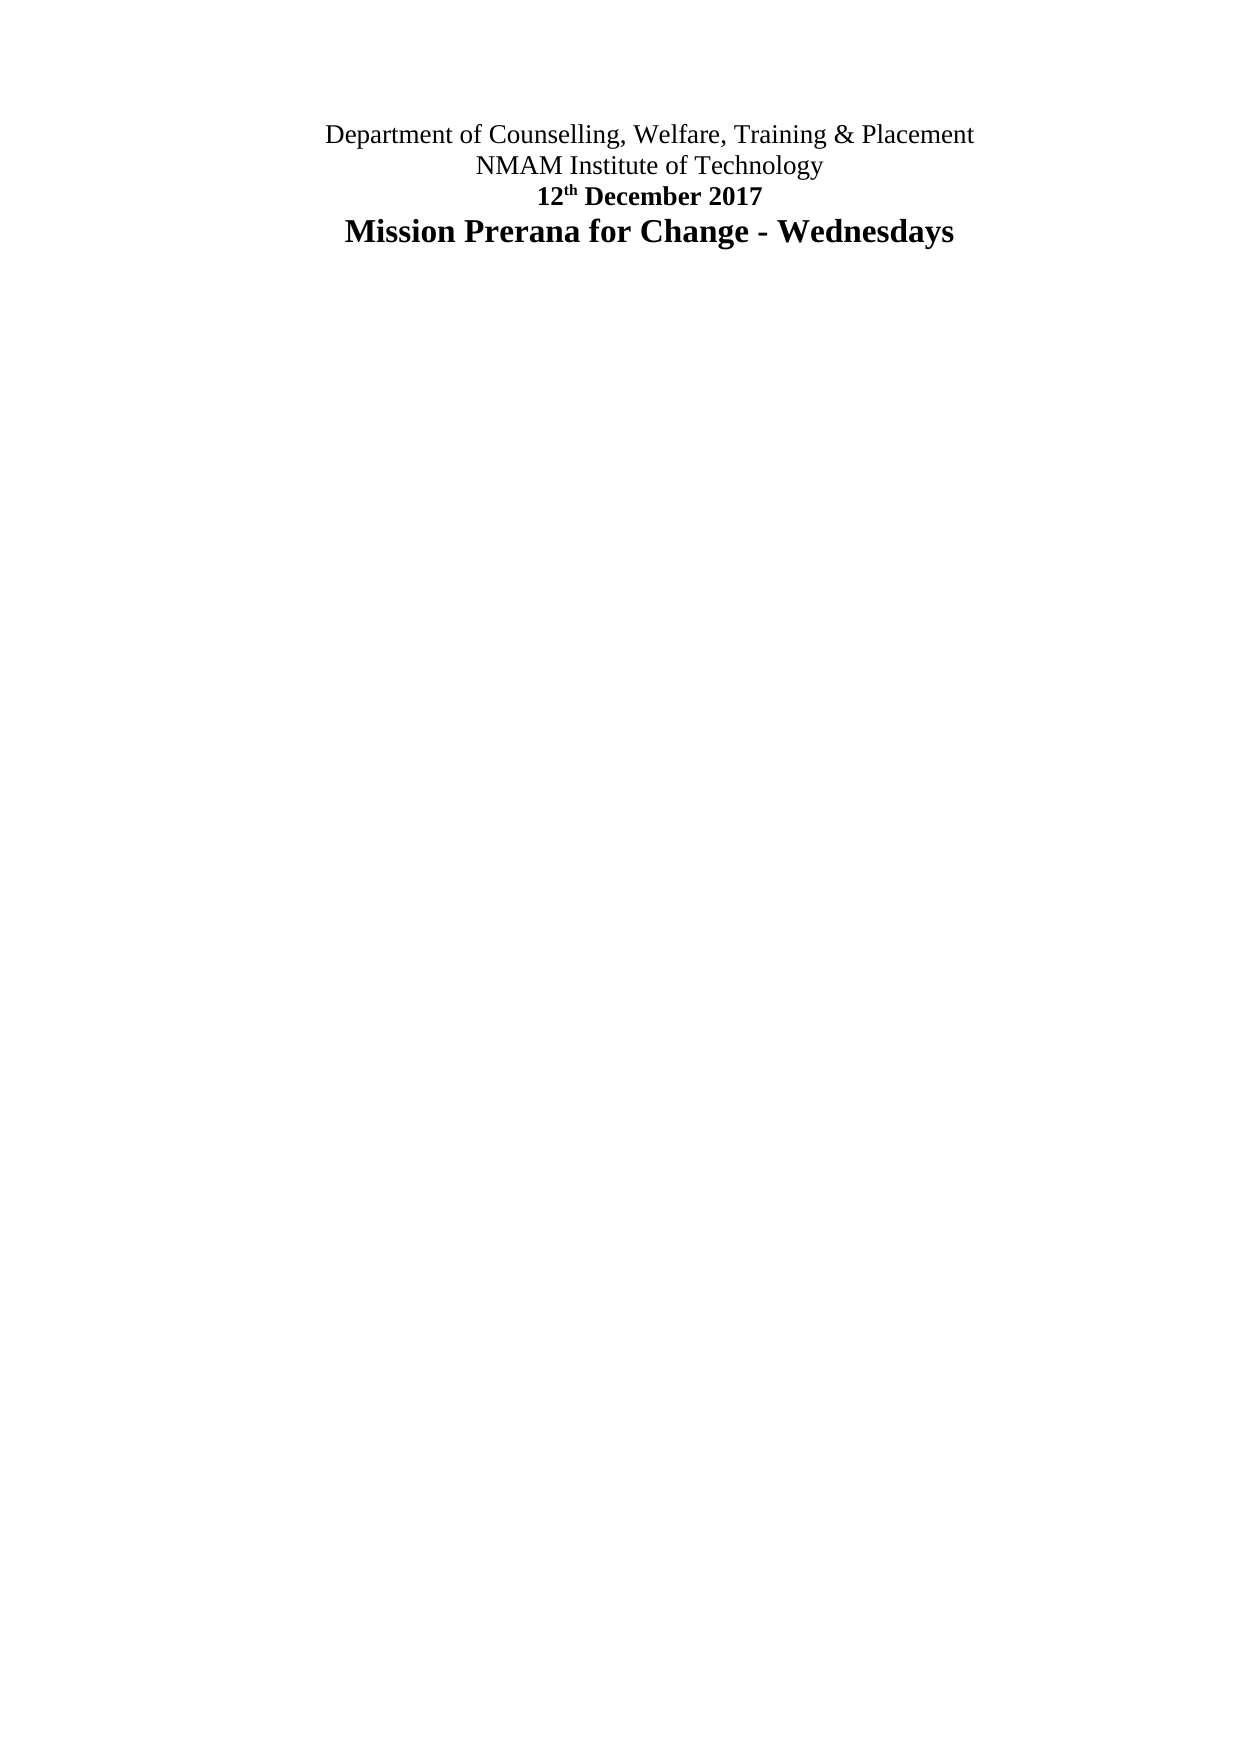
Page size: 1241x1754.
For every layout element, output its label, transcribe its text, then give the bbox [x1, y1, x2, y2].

text Department of Counselling, Welfare, Training & Placement [118, 118, 1181, 149]
text NMAM Institute of Technology [118, 149, 1181, 180]
text 12th December 2017 [118, 180, 1181, 212]
text Mission Prerana for Change - Wednesdays [118, 212, 1181, 250]
